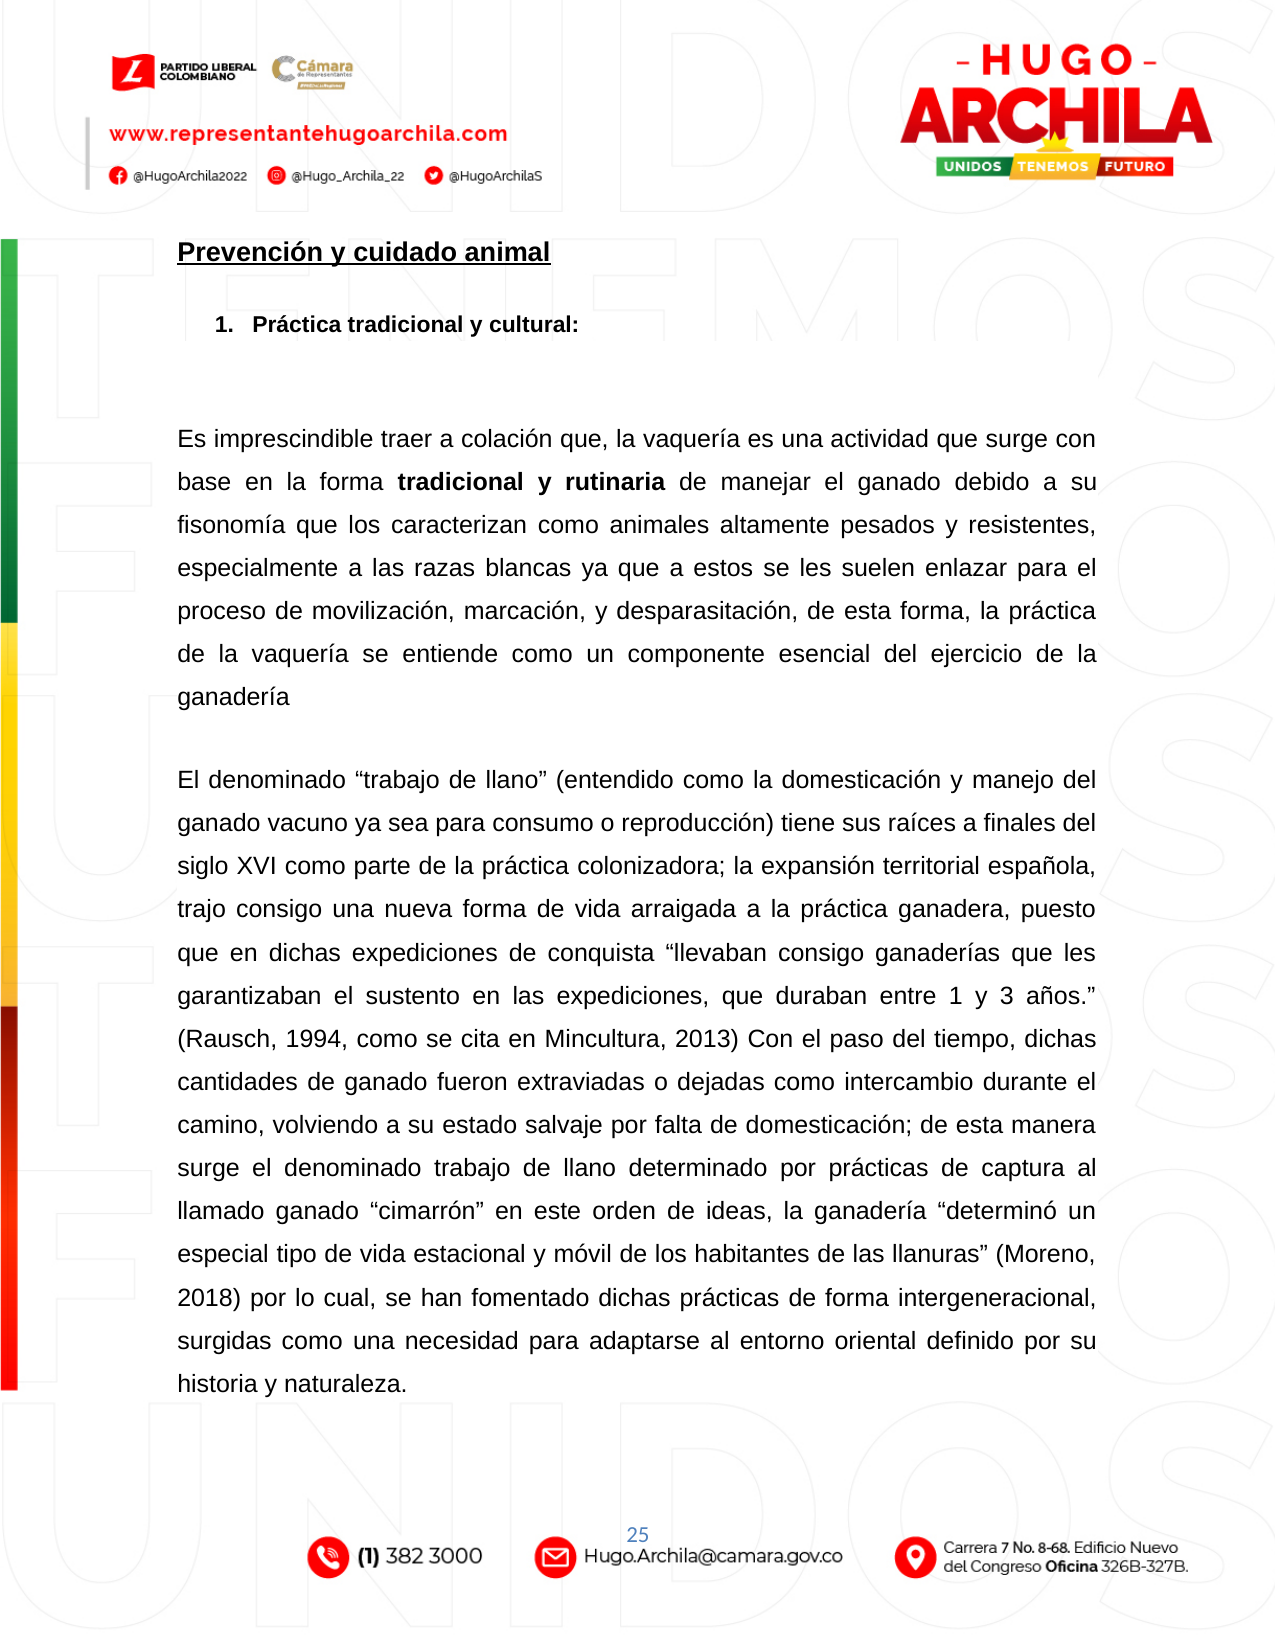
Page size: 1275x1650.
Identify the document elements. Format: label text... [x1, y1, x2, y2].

text Prevención y cuidado animal [177, 236, 1098, 267]
text Es imprescindible traer a colación que, la vaquería es una actividad que surge con base en la forma tradicional y rutinaria de manejar el ganado debido a su fisonomía que los caracterizan como animales altamente pesados y resistentes, especialmente a las razas blancas ya que a estos se les suelen enlazar para el proceso de movilización, marcación, y desparasitación, de esta forma, la práctica de la vaquería se entiende como un componente esencial del ejercicio de la ganadería [177, 423, 1098, 711]
list Práctica tradicional y cultural: [214, 311, 1098, 337]
text El denominado “trabajo de llano” (entendido como la domesticación y manejo del ganado vacuno ya sea para consumo o reproducción) tiene sus raíces a finales del siglo XVI como parte de la práctica colonizadora; la expansión territorial española, trajo consigo una nueva forma de vida arraigada a la práctica ganadera, puesto que en dichas expediciones de conquista “llevaban consigo ganaderías que les garantizaban el sustento en las expediciones, que duraban entre 1 y 3 años.” (Rausch, 1994, como se cita en Mincultura, 2013) Con el paso del tiempo, dichas cantidades de ganado fueron extraviadas o dejadas como intercambio durante el camino, volviendo a su estado salvaje por falta de domesticación; de esta manera surge el denominado trabajo de llano determinado por prácticas de captura al llamado ganado “cimarrón” en este orden de ideas, la ganadería “determinó un especial tipo de vida estacional y móvil de los habitantes de las llanuras” (Moreno, 2018) por lo cual, se han fomentado dichas prácticas de forma intergeneracional, surgidas como una necesidad para adaptarse al entorno oriental definido por su historia y naturaleza. [177, 765, 1098, 1397]
picture [0, 0, 1275, 1644]
